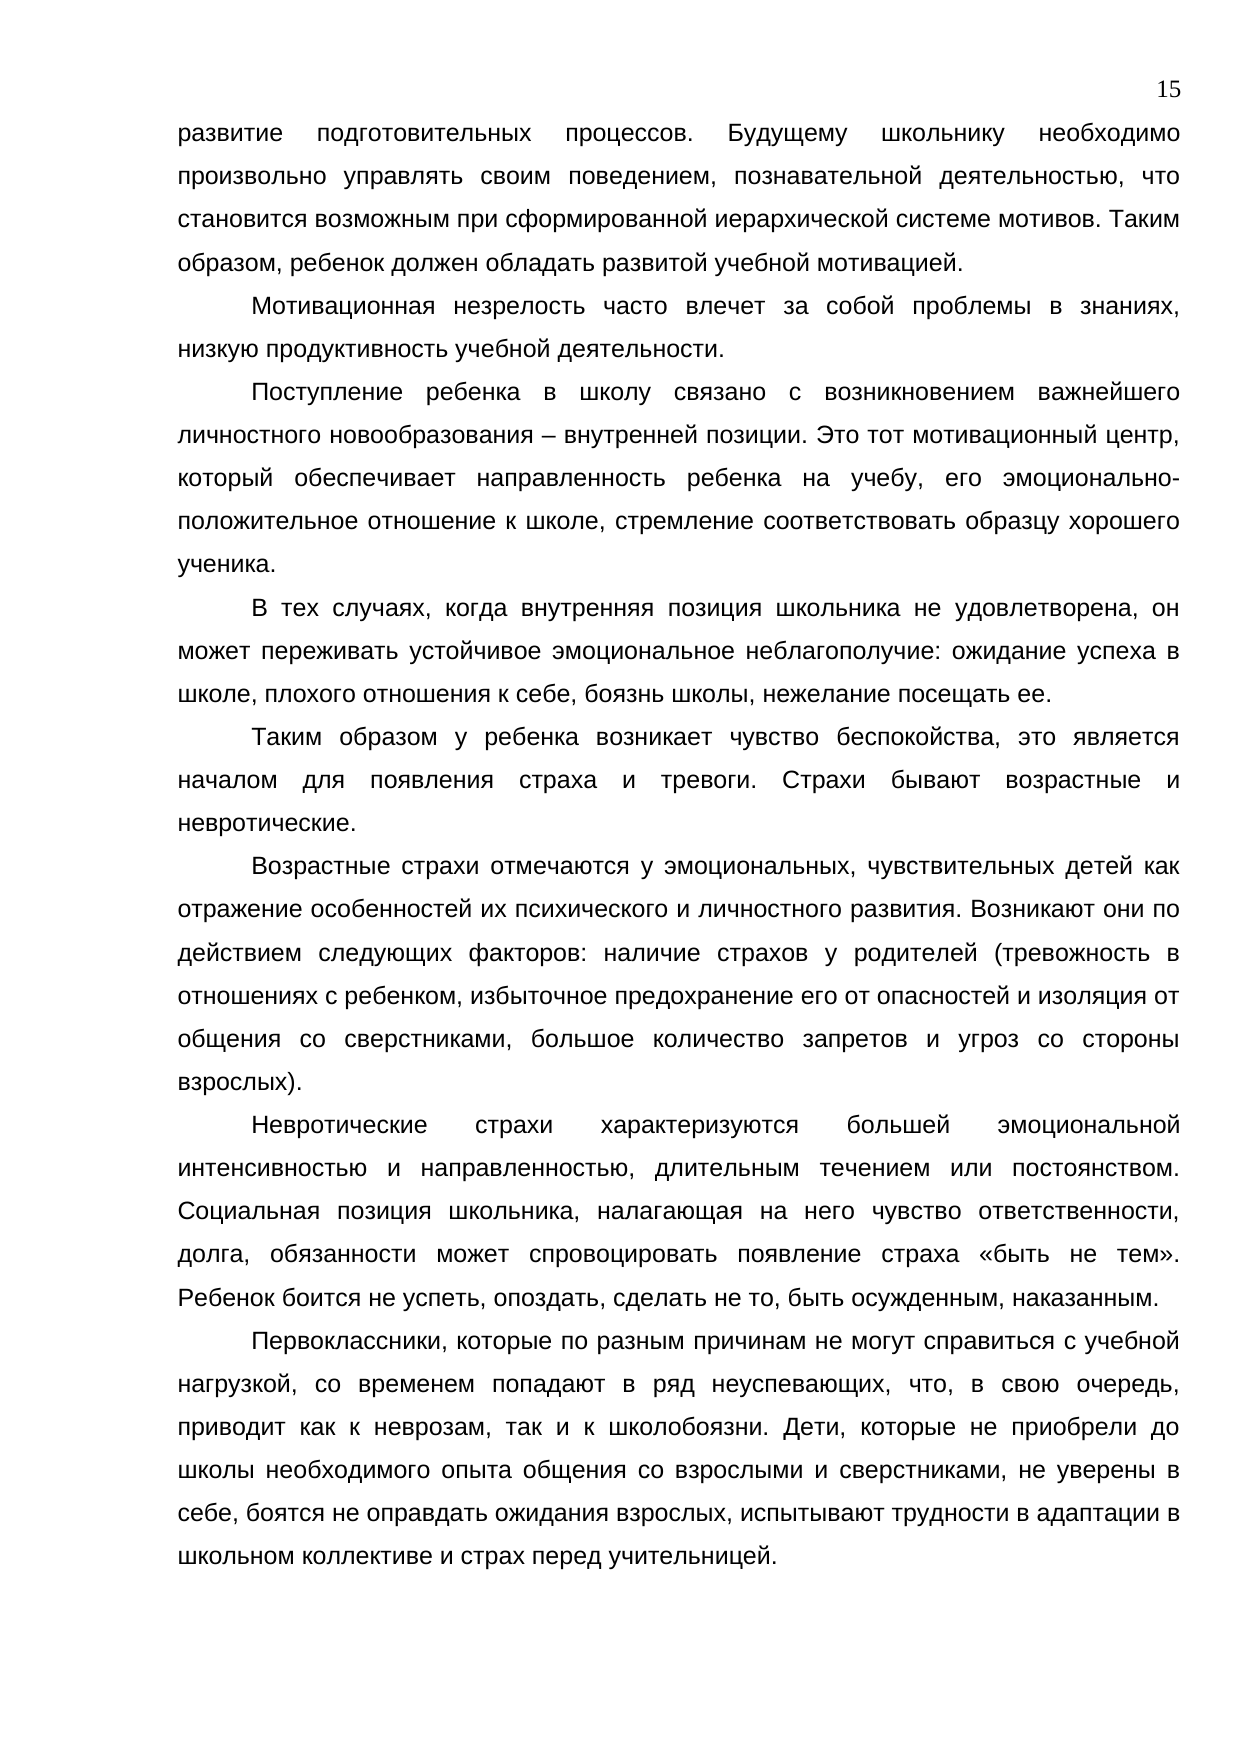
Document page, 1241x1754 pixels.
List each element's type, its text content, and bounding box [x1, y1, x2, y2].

text Мотивационная незрелость часто влечет за собой проблемы в знаниях, низкую продуктивность учебной деятельности. [177, 291, 1181, 362]
text В тех случаях, когда внутренняя позиция школьника не удовлетворена, он может переживать устойчивое эмоциональное неблагополучие: ожидание успеха в школе, плохого отношения к себе, боязнь школы, нежелание посещать ее. [177, 592, 1181, 707]
text Возрастные страхи отмечаются у эмоциональных, чувствительных детей как отражение особенностей их психического и личностного развития. Возникают они по действием следующих факторов: наличие страхов у родителей (тревожность в отношениях с ребенком, избыточное предохранение его от опасностей и изоляция от общения со сверстниками, большое количество запретов и угроз со стороны взрослых). [177, 851, 1181, 1096]
text Поступление ребенка в школу связано с возникновением важнейшего личностного новообразования – внутренней позиции. Это тот мотивационный центр, который обеспечивает направленность ребенка на учебу, его эмоционально-положительное отношение к школе, стремление соответствовать образцу хорошего ученика. [177, 377, 1181, 578]
text Первоклассники, которые по разным причинам не могут справиться с учебной нагрузкой, со временем попадают в ряд неуспевающих, что, в свою очередь, приводит как к неврозам, так и к школобоязни. Дети, которые не приобрели до школы необходимого опыта общения со взрослыми и сверстниками, не уверены в себе, боятся не оправдать ожидания взрослых, испытывают трудности в адаптации в школьном коллективе и страх перед учительницей. [177, 1326, 1181, 1570]
text Невротические страхи характеризуются большей эмоциональной интенсивностью и направленностью, длительным течением или постоянством. Социальная позиция школьника, налагающая на него чувство ответственности, долга, обязанности может спровоцировать появление страха «быть не тем». Ребенок боится не успеть, опоздать, сделать не то, быть осужденным, наказанным. [177, 1110, 1181, 1311]
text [177, 118, 1181, 276]
text Таким образом у ребенка возникает чувство беспокойства, это является началом для появления страха и тревоги. Страхи бывают возрастные и невротические. [177, 722, 1181, 837]
